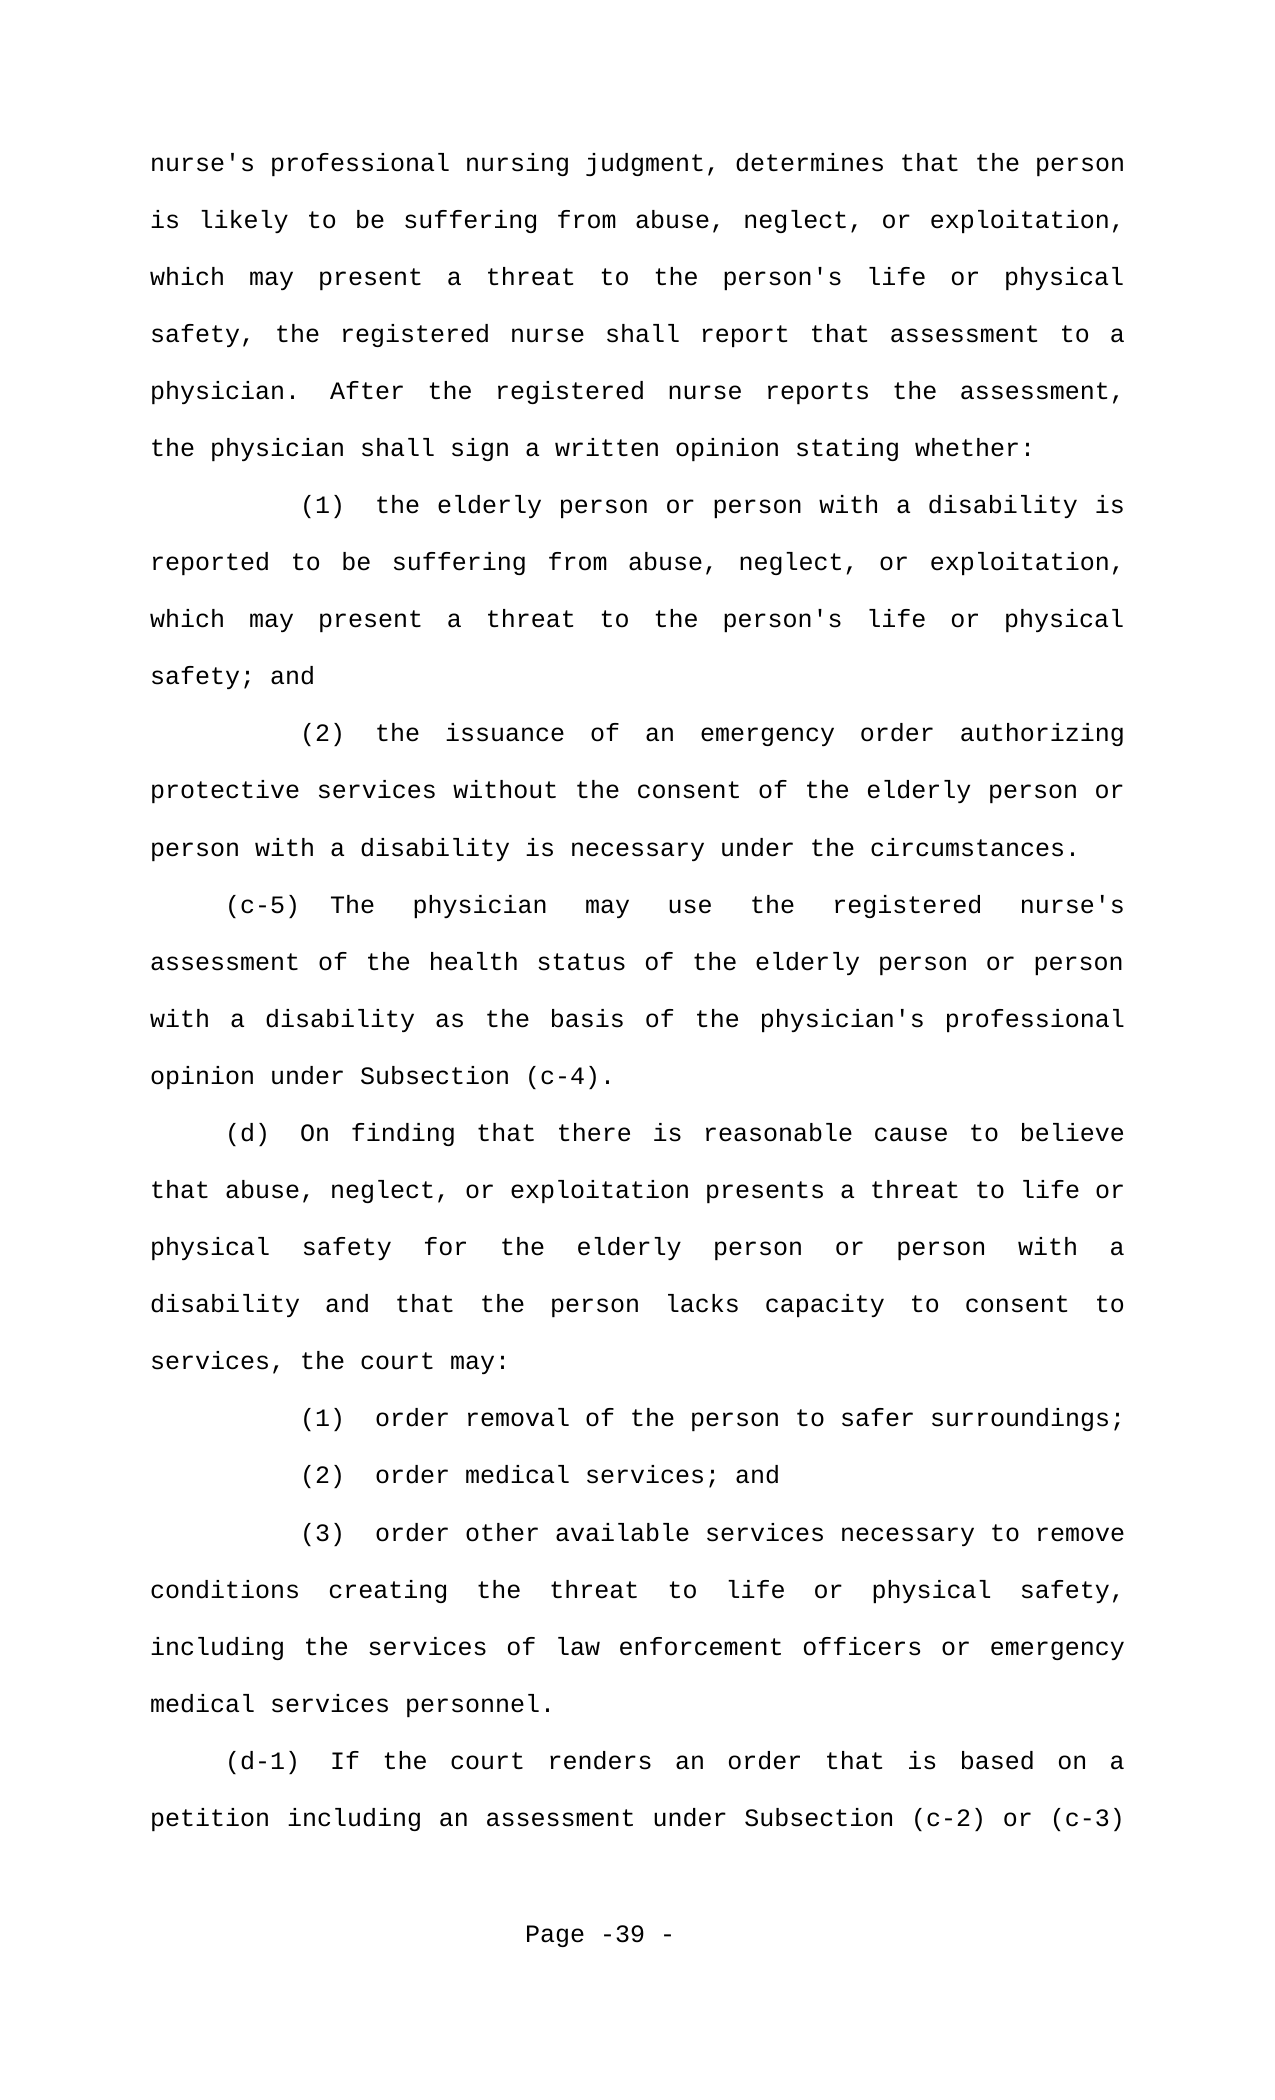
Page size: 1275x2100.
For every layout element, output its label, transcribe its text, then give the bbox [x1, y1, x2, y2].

text (3) order other available services necessary to remove conditions creating the threat to life or physical safety, including the services of law enforcement officers or emergency medical services personnel. [150, 1520, 1125, 1720]
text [150, 150, 1125, 464]
text (1) order removal of the person to safer surroundings; [150, 1406, 1125, 1434]
text (1) the elderly person or person with a disability is reported to be suffering from abuse, neglect, or exploitation, which may present a threat to the person's life or physical safety; and [150, 492, 1125, 692]
text (2) order medical services; and [150, 1463, 1125, 1491]
text (2) the issuance of an emergency order authorizing protective services without the consent of the elderly person or person with a disability is necessary under the circumstances. [150, 721, 1125, 863]
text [150, 1748, 1125, 1834]
text (c-5) The physician may use the registered nurse's assessment of the health status of the elderly person or person with a disability as the basis of the physician's professional opinion under Subsection (c-4). [150, 892, 1125, 1092]
text (d) On finding that there is reasonable cause to believe that abuse, neglect, or exploitation presents a threat to life or physical safety for the elderly person or person with a disability and that the person lacks capacity to consent to services, the court may: [150, 1120, 1125, 1377]
